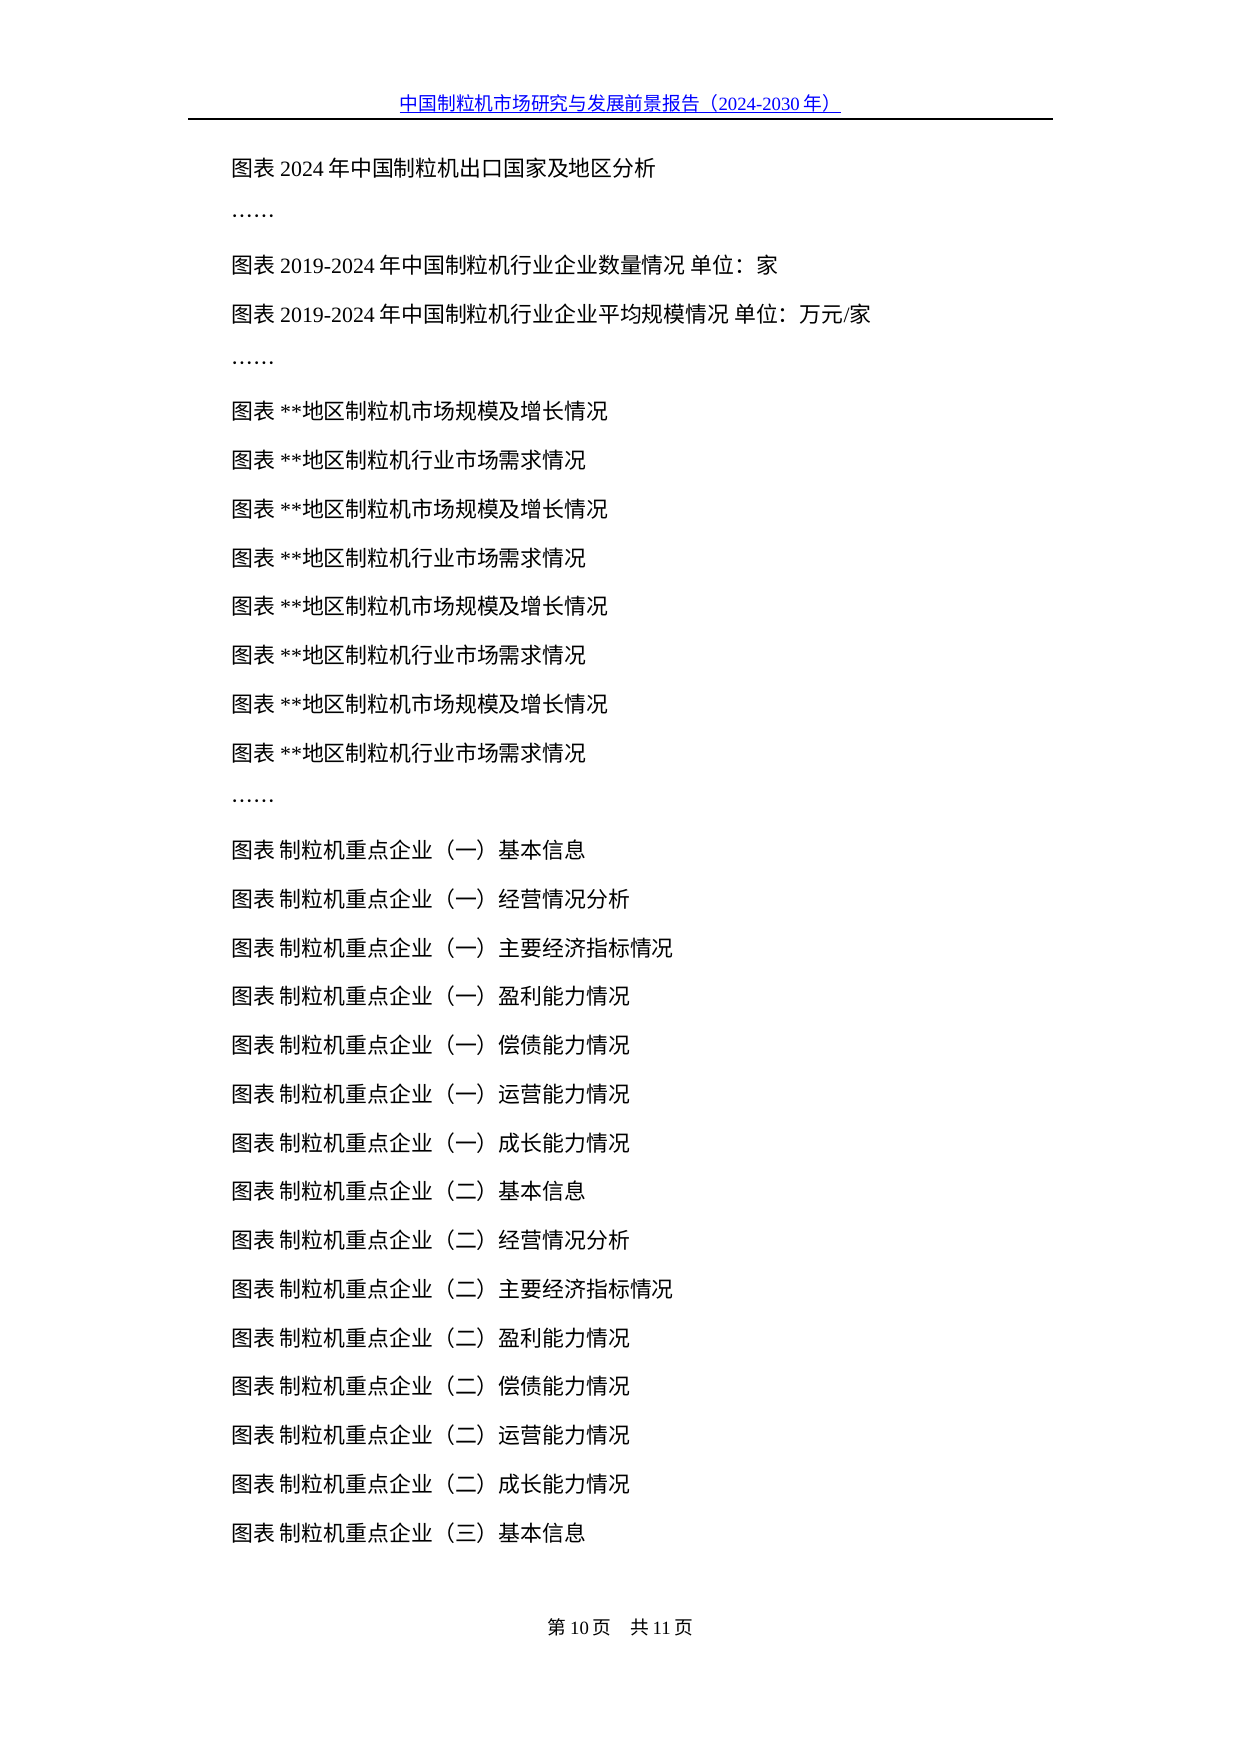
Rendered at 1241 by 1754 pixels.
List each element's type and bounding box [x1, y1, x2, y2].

text [187, 150, 1053, 1548]
